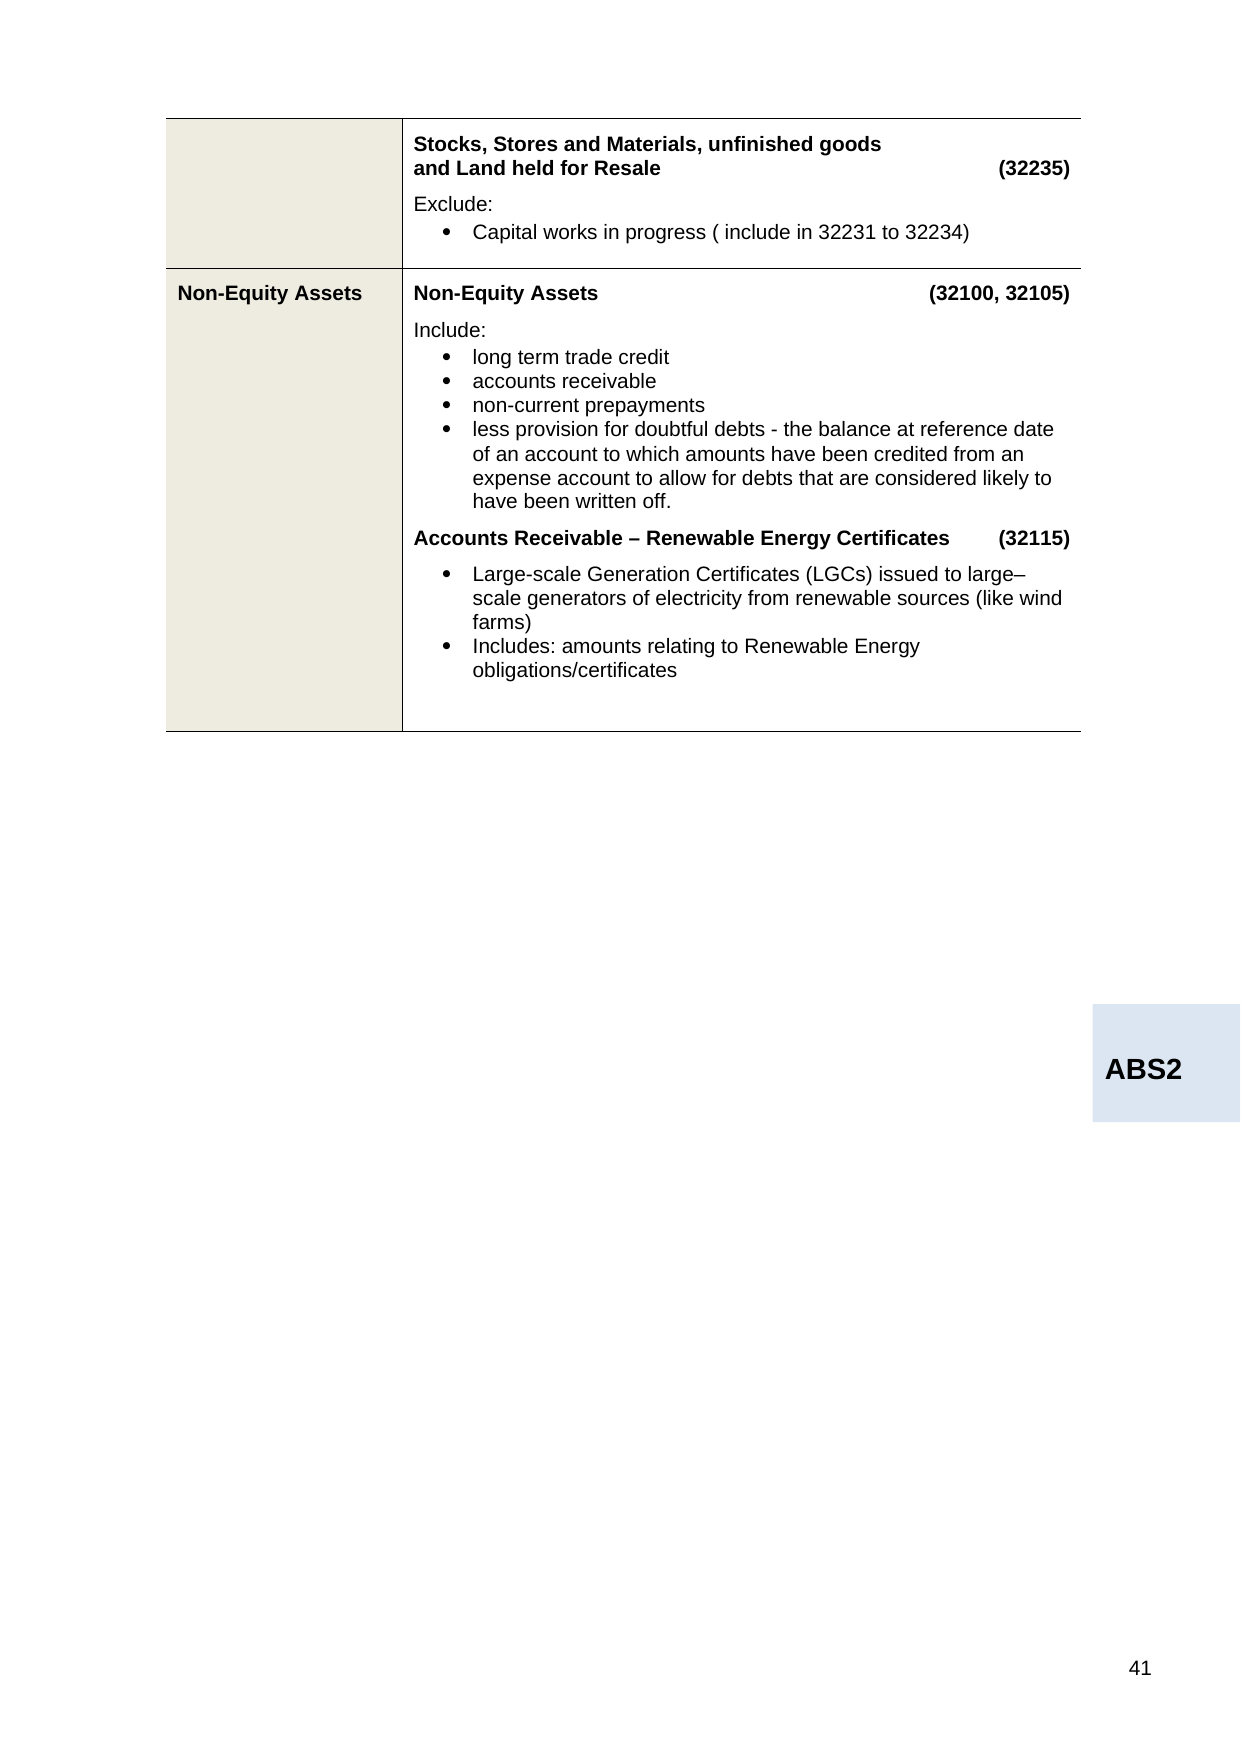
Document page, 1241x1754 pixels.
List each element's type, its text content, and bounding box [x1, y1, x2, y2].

table_cell Non-Equity Assets [166, 269, 402, 731]
table_cell Non-Equity Assets (32100, 32105) Include: long term trade credit accounts receivable non-current prepayments less provision for doubtful debts - the balance at reference date of an account to which amounts have been credited from an expense account to allow for debts that are considered likely to have been written off. Accounts Receivable – Renewable Energy Certificates (32115) Large-scale Generation Certificates (LGCs) issued to large–scale generators of electricity from renewable sources (like wind farms) Includes: amounts relating to Renewable Energy obligations/certificates [403, 269, 1081, 731]
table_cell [403, 119, 1081, 268]
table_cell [166, 119, 402, 268]
